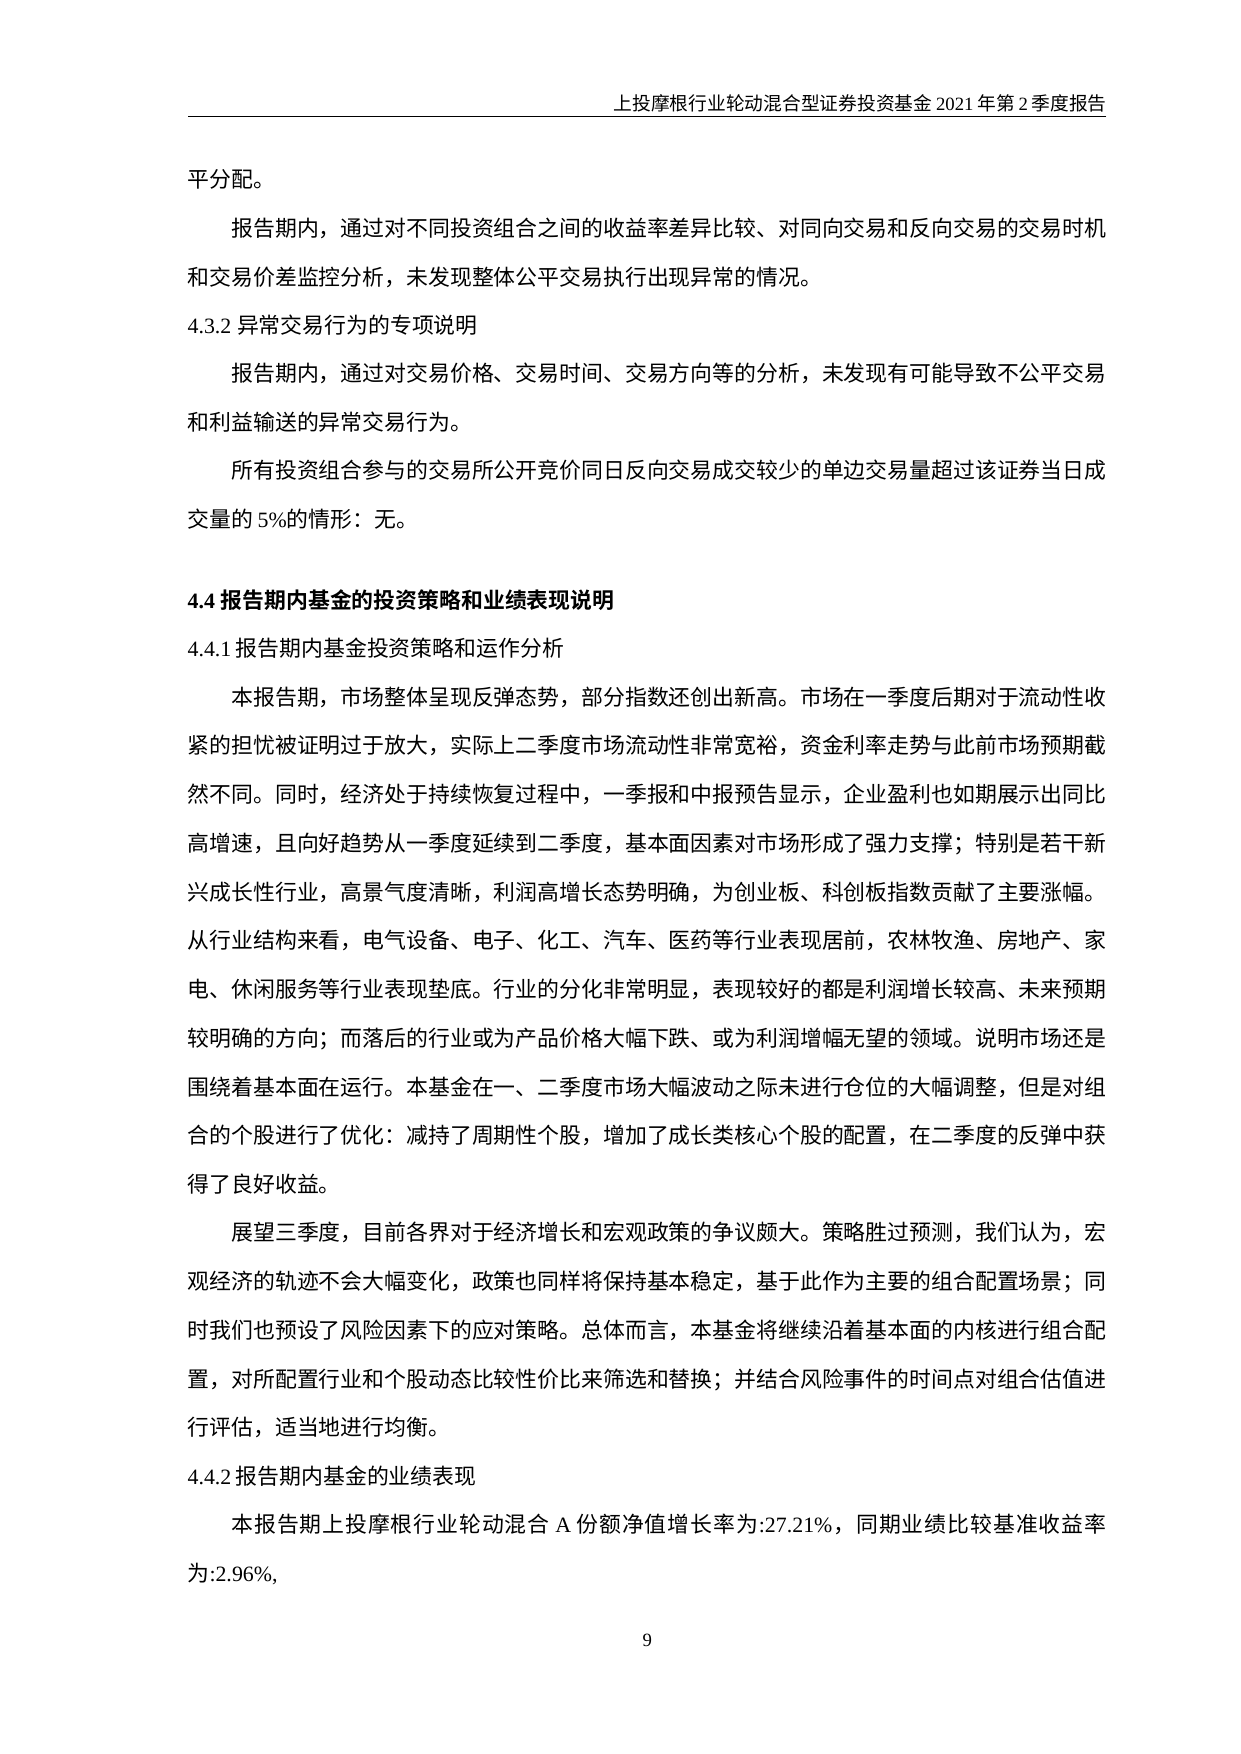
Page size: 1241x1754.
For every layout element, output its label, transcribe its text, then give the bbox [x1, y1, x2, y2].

text 4.3.2 异常交易行为的专项说明 [187, 307, 1106, 340]
text 展望三季度，目前各界对于经济增长和宏观政策的争议颇大。策略胜过预测，我们认为，宏观经济的轨迹不会大幅变化，政策也同样将保持基本稳定，基于此作为主要的组合配置场景；同时我们也预设了风险因素下的应对策略。总体而言，本基金将继续沿着基本面的内核进行组合配置，对所配置行业和个股动态比较性价比来筛选和替换；并结合风险事件的时间点对组合估值进行评估，适当地进行均衡。 [187, 1215, 1106, 1442]
text 4.4 报告期内基金的投资策略和业绩表现说明 [187, 582, 1106, 615]
text 报告期内，通过对不同投资组合之间的收益率差异比较、对同向交易和反向交易的交易时机和交易价差监控分析，未发现整体公平交易执行出现异常的情况。 [187, 210, 1106, 292]
text 4.4.1报告期内基金投资策略和运作分析 [187, 631, 1106, 663]
text 报告期内，通过对交易价格、交易时间、交易方向等的分析，未发现有可能导致不公平交易和利益输送的异常交易行为。 [187, 356, 1106, 437]
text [187, 162, 1106, 194]
text 本报告期上投摩根行业轮动混合A份额净值增长率为:27.21%，同期业绩比较基准收益率为:2.96%, [187, 1507, 1106, 1588]
text 本报告期，市场整体呈现反弹态势，部分指数还创出新高。市场在一季度后期对于流动性收紧的担忧被证明过于放大，实际上二季度市场流动性非常宽裕，资金利率走势与此前市场预期截然不同。同时，经济处于持续恢复过程中，一季报和中报预告显示，企业盈利也如期展示出同比高增速，且向好趋势从一季度延续到二季度，基本面因素对市场形成了强力支撑；特别是若干新兴成长性行业，高景气度清晰，利润高增长态势明确，为创业板、科创板指数贡献了主要涨幅。从行业结构来看，电气设备、电子、化工、汽车、医药等行业表现居前，农林牧渔、房地产、家电、休闲服务等行业表现垫底。行业的分化非常明显，表现较好的都是利润增长较高、未来预期较明确的方向；而落后的行业或为产品价格大幅下跌、或为利润增幅无望的领域。说明市场还是围绕着基本面在运行。本基金在一、二季度市场大幅波动之际未进行仓位的大幅调整，但是对组合的个股进行了优化：减持了周期性个股，增加了成长类核心个股的配置，在二季度的反弹中获得了良好收益。 [187, 679, 1106, 1199]
text 4.4.2报告期内基金的业绩表现 [187, 1458, 1106, 1491]
text 所有投资组合参与的交易所公开竞价同日反向交易成交较少的单边交易量超过该证券当日成交量的5%的情形：无。 [187, 453, 1106, 534]
